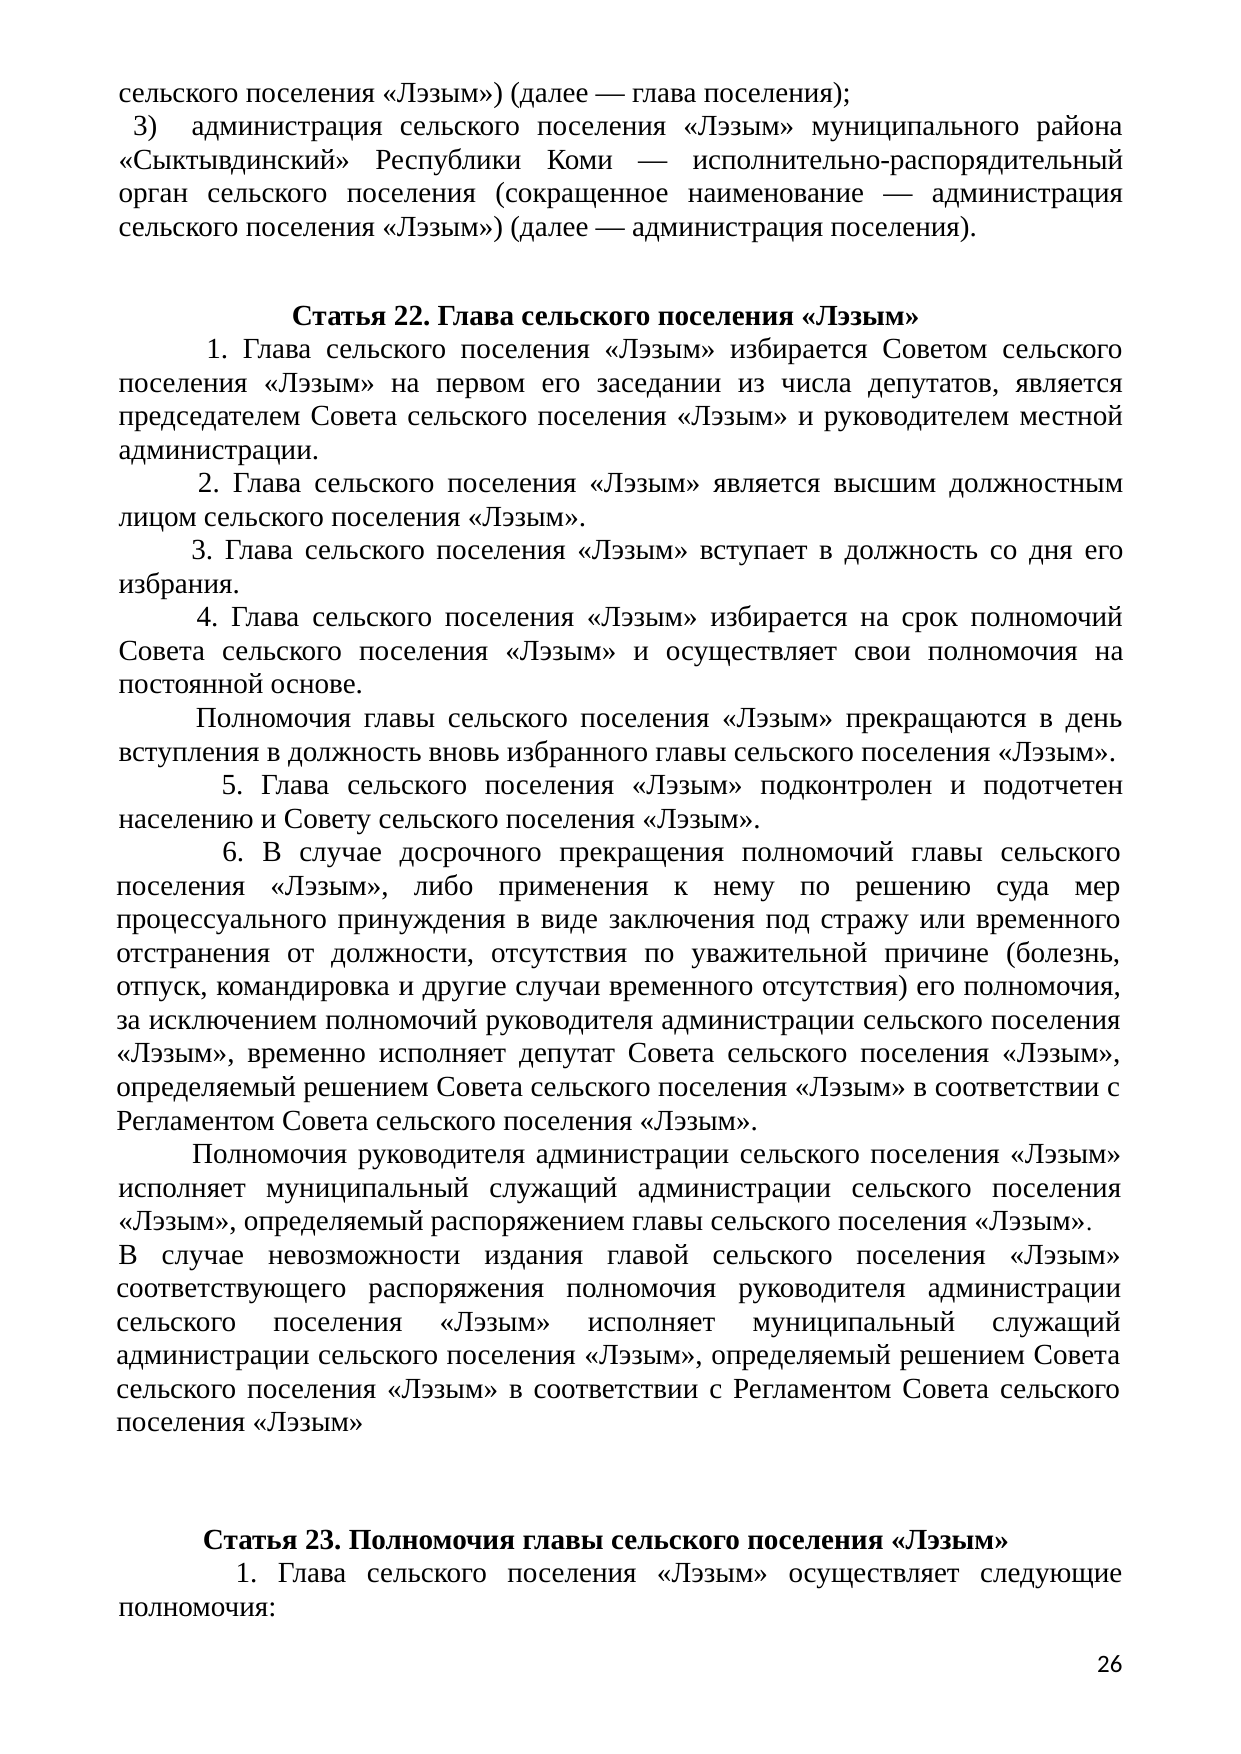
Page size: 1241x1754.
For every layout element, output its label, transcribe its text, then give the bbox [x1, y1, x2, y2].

text 3. Глава сельского поселения «Лэзым» вступает в должность со дня его избрания. [118, 532, 1124, 599]
text 5. Глава сельского поселения «Лэзым» подконтролен и подотчетен населению и Совету сельского поселения «Лэзым». [118, 767, 1124, 834]
text 3) администрация сельского поселения «Лэзым» муниципального района «Сыктывдинский» Республики Коми — исполнительно-распорядительный орган сельского поселения (сокращенное наименование — администрация сельского поселения «Лэзым») (далее — администрация поселения). [118, 108, 1124, 243]
text 4. Глава сельского поселения «Лэзым» избирается на срок полномочий Совета сельского поселения «Лэзым» и осуществляет свои полномочия на постоянной основе. [118, 599, 1124, 700]
text В случае невозможности издания главой сельского поселения «Лэзым» соответствующего распоряжения полномочия руководителя администрации сельского поселения «Лэзым» исполняет муниципальный служащий администрации сельского поселения «Лэзым», определяемый решением Совета сельского поселения «Лэзым» в соответствии с Регламентом Совета сельского поселения «Лэзым» [116, 1237, 1121, 1438]
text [118, 75, 1124, 108]
text Статья 22. Глава сельского поселения «Лэзым» [292, 299, 1124, 331]
text 1. Глава сельского поселения «Лэзым» осуществляет следующие полномочия: [118, 1555, 1124, 1622]
text 6. В случае досрочного прекращения полномочий главы сельского поселения «Лэзым», либо применения к нему по решению суда мер процессуального принуждения в виде заключения под стражу или временного отстранения от должности, отсутствия по уважительной причине (болезнь, отпуск, командировка и другие случаи временного отсутствия) его полномочия, за исключением полномочий руководителя администрации сельского поселения «Лэзым», временно исполняет депутат Совета сельского поселения «Лэзым», определяемый решением Совета сельского поселения «Лэзым» в соответствии с Регламентом Совета сельского поселения «Лэзым». [116, 834, 1121, 1136]
text 2. Глава сельского поселения «Лэзым» является высшим должностным лицом сельского поселения «Лэзым». [118, 465, 1124, 532]
text Полномочия руководителя администрации сельского поселения «Лэзым» исполняет муниципальный служащий администрации сельского поселения «Лэзым», определяемый распоряжением главы сельского поселения «Лэзым». [118, 1136, 1122, 1237]
text Полномочия главы сельского поселения «Лэзым» прекращаются в день вступления в должность вновь избранного главы сельского поселения «Лэзым». [118, 700, 1124, 767]
text Статья 23. Полномочия главы сельского поселения «Лэзым» [203, 1524, 1124, 1555]
text 1. Глава сельского поселения «Лэзым» избирается Советом сельского поселения «Лэзым» на первом его заседании из числа депутатов, является председателем Совета сельского поселения «Лэзым» и руководителем местной администрации. [118, 331, 1124, 465]
